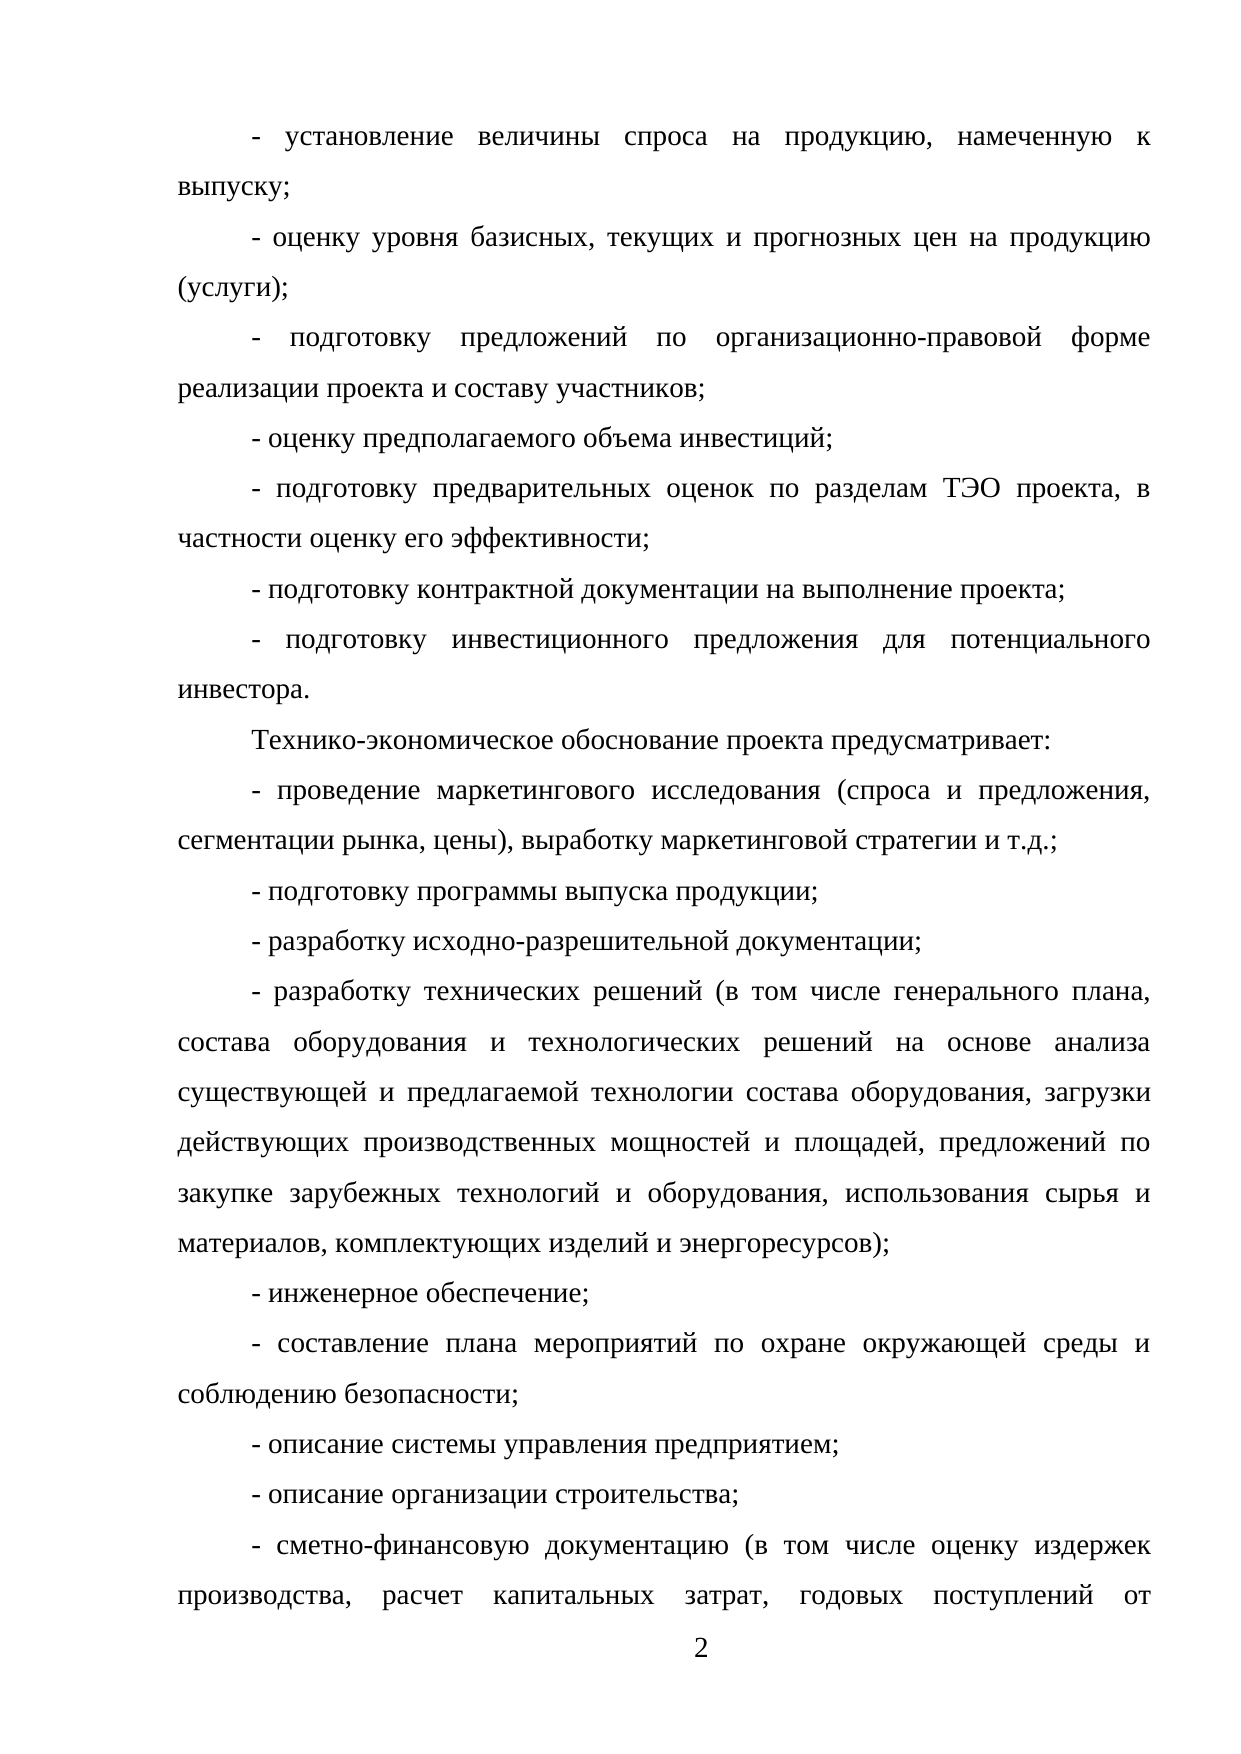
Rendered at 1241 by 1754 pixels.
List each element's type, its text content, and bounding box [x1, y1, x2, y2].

text - подготовку инвестиционного предложения для потенциального инвестора. [177, 621, 1152, 705]
text - описание системы управления предприятием; [177, 1426, 1152, 1460]
text - оценку предполагаемого объема инвестиций; [177, 420, 1152, 453]
text - подготовку предварительных оценок по разделам ТЭО проекта, в частности оценку его эффективности; [177, 470, 1152, 554]
text Технико-экономическое обоснование проекта предусматривает: [177, 722, 1152, 755]
text - описание организации строительства; [177, 1477, 1152, 1510]
text - разработку исходно-разрешительной документации; [177, 923, 1152, 957]
text - проведение маркетингового исследования (спроса и предложения, сегментации рынка, цены), выработку маркетинговой стратегии и т.д.; [177, 772, 1152, 856]
text - разработку технических решений (в том числе генерального плана, состава оборудования и технологических решений на основе анализа существующей и предлагаемой технологии состава оборудования, загрузки действующих производственных мощностей и площадей, предложений по закупке зарубежных технологий и оборудования, использования сырья и материалов, комплектующих изделий и энергоресурсов); [177, 973, 1152, 1258]
text - оценку уровня базисных, текущих и прогнозных цен на продукцию (услуги); [177, 219, 1152, 303]
text - подготовку предложений по организационно-правовой форме реализации проекта и составу участников; [177, 319, 1152, 403]
text - составление плана мероприятий по охране окружающей среды и соблюдению безопасности; [177, 1326, 1152, 1409]
text - подготовку программы выпуска продукции; [177, 873, 1152, 906]
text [177, 1527, 1152, 1611]
text - подготовку контрактной документации на выполнение проекта; [177, 571, 1152, 604]
text - установление величины спроса на продукцию, намеченную к выпуску; [177, 118, 1152, 202]
text - инженерное обеспечение; [177, 1275, 1152, 1309]
